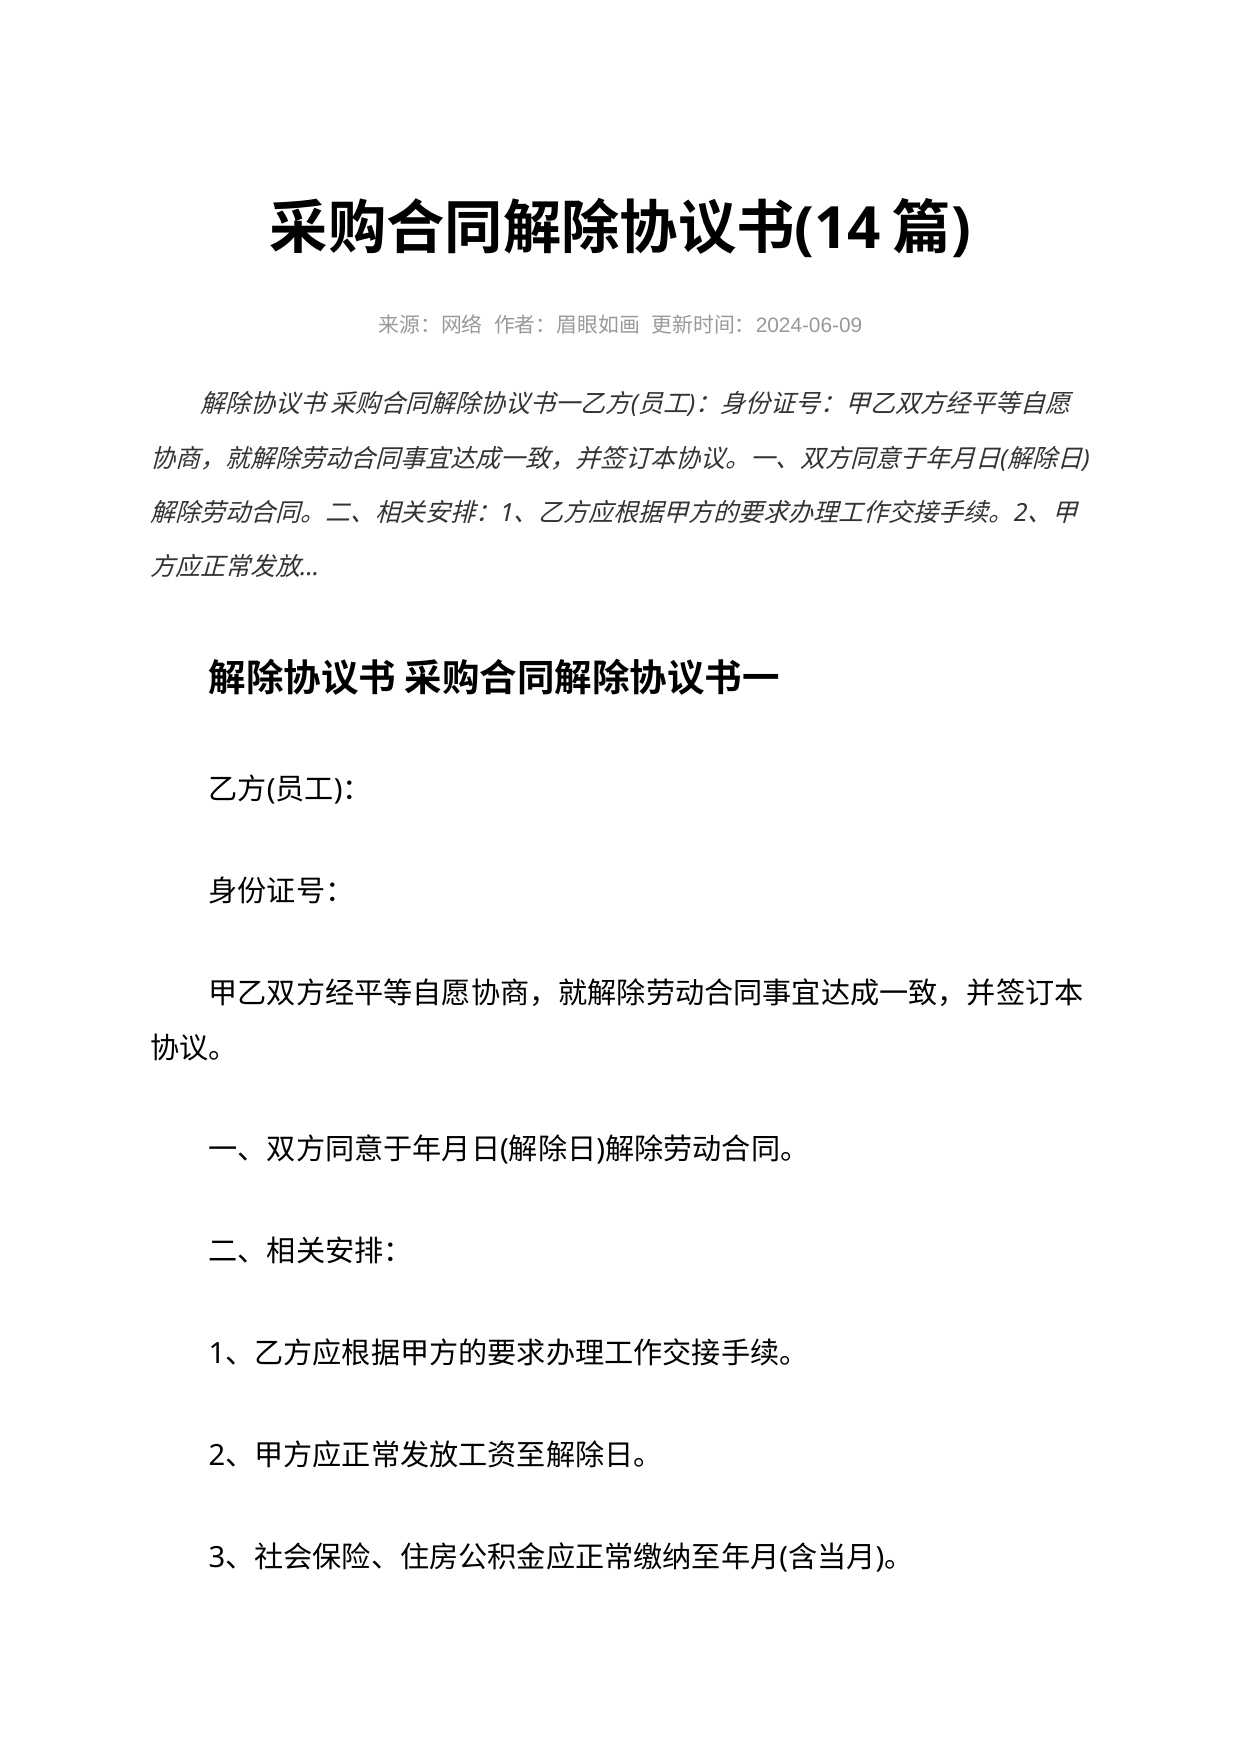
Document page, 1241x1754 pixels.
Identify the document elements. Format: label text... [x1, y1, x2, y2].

text 解除协议书 采购合同解除协议书一乙方(员工)：身份证号：甲乙双方经平等自愿协商，就解除劳动合同事宜达成一致，并签订本协议。一、双方同意于年月日(解除日)解除劳动合同。二、相关安排：1、乙方应根据甲方的要求办理工作交接手续。2、甲方应正常发放... [150, 384, 1090, 583]
text 解除协议书 采购合同解除协议书一 [150, 648, 1090, 702]
text 甲乙双方经平等自愿协商，就解除劳动合同事宜达成一致，并签订本协议。 [150, 969, 1090, 1066]
text 身份证号： [150, 867, 1090, 910]
text 乙方(员工)： [150, 766, 1090, 808]
text 来源：网络 作者：眉眼如画 更新时间：2024-06-09 [150, 313, 1090, 337]
text 3、社会保险、住房公积金应正常缴纳至年月(含当月)。 [150, 1534, 1090, 1576]
subtitle 采购合同解除协议书(14篇) [150, 181, 1090, 266]
text 1、乙方应根据甲方的要求办理工作交接手续。 [150, 1330, 1090, 1372]
text 2、甲方应正常发放工资至解除日。 [150, 1432, 1090, 1474]
text 一、双方同意于年月日(解除日)解除劳动合同。 [150, 1126, 1090, 1168]
text 二、相关安排： [150, 1228, 1090, 1270]
